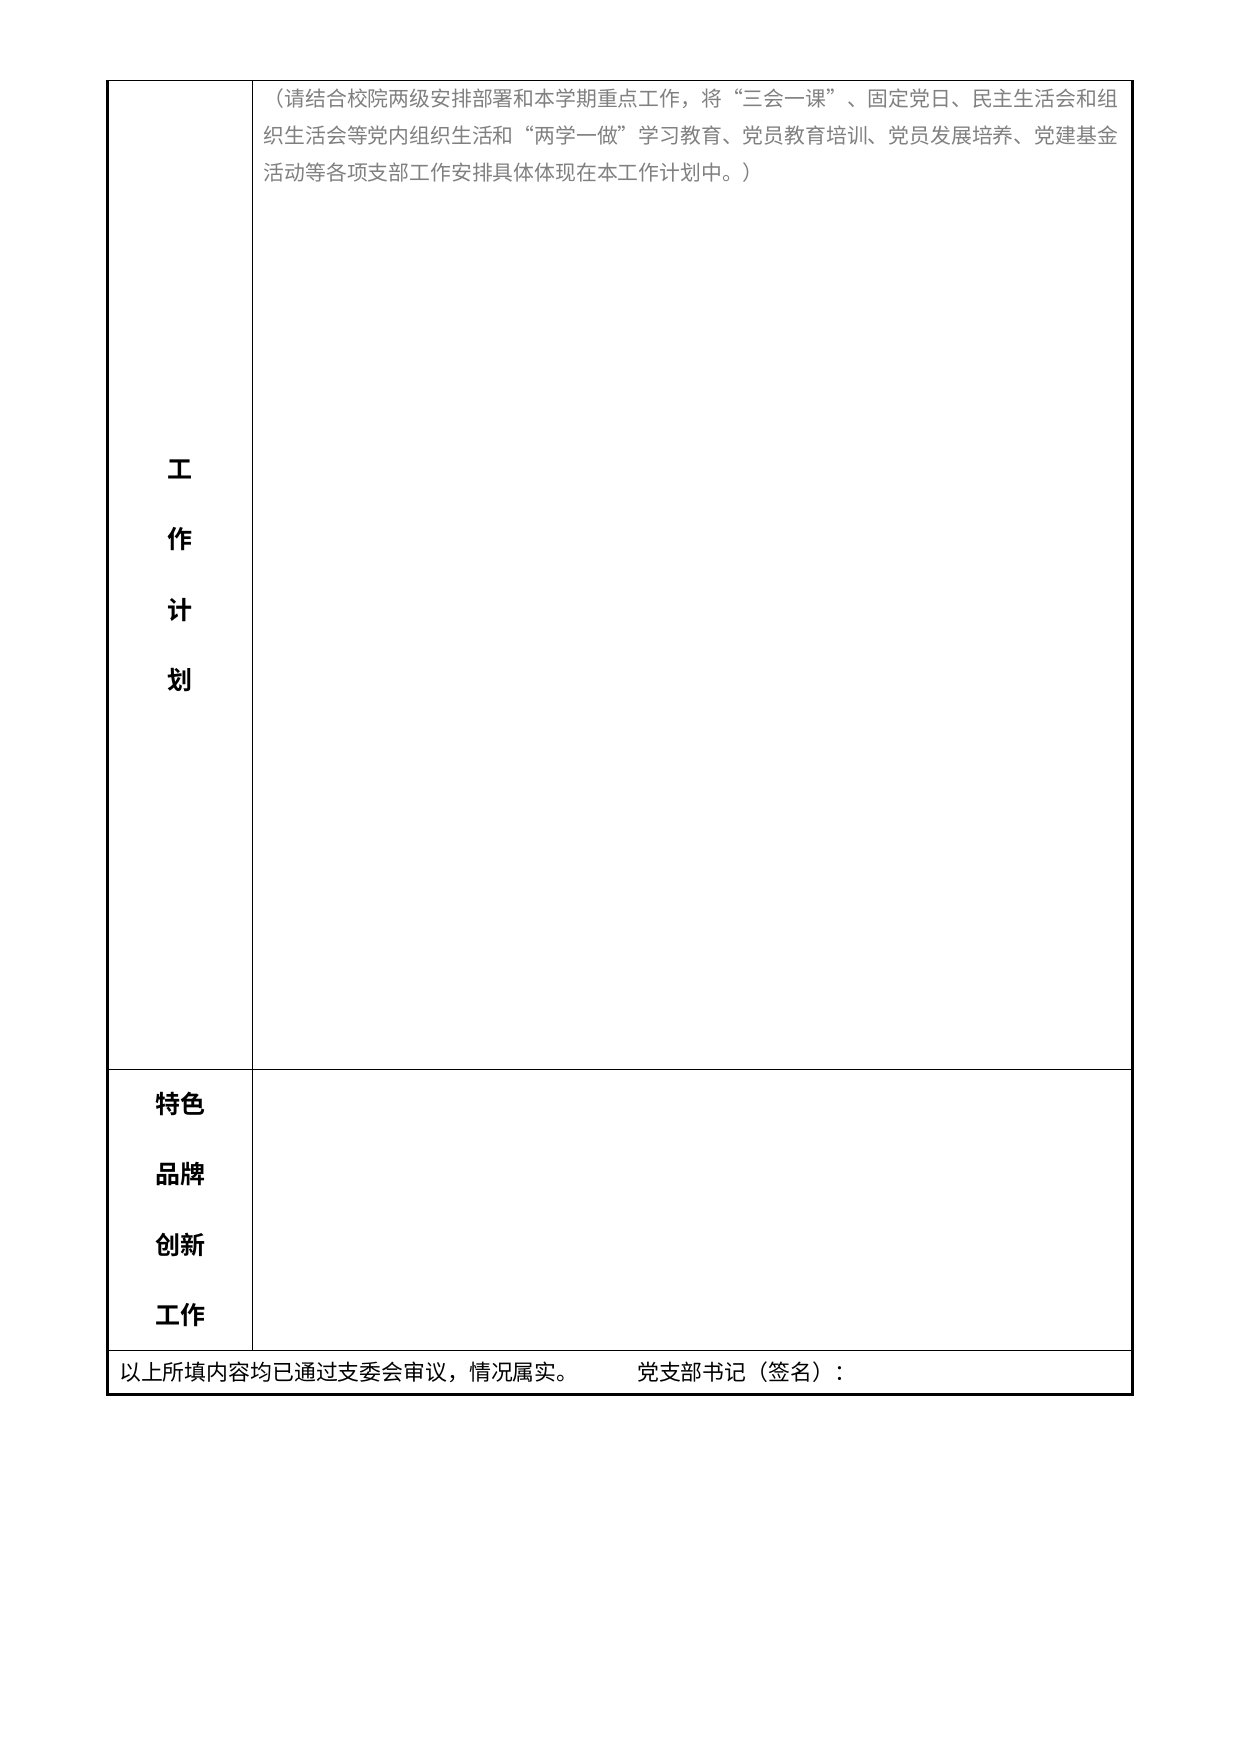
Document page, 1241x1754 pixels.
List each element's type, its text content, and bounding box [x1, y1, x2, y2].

table_cell [253, 1070, 1131, 1350]
table_cell 特色 品牌 创新 工作 [109, 1070, 252, 1350]
table_cell 工 作 计 划 [109, 81, 252, 1069]
table_cell （请结合校院两级安排部署和本学期重点工作，将“三会一课”、固定党日、民主生活会和组织生活会等党内组织生活和“两学一做”学习教育、党员教育培训、党员发展培养、党建基金活动等各项支部工作安排具体体现在本工作计划中。） [253, 81, 1131, 1069]
table_cell 以上所填内容均已通过支委会审议，情况属实。 党支部书记（签名）： [109, 1351, 1131, 1393]
